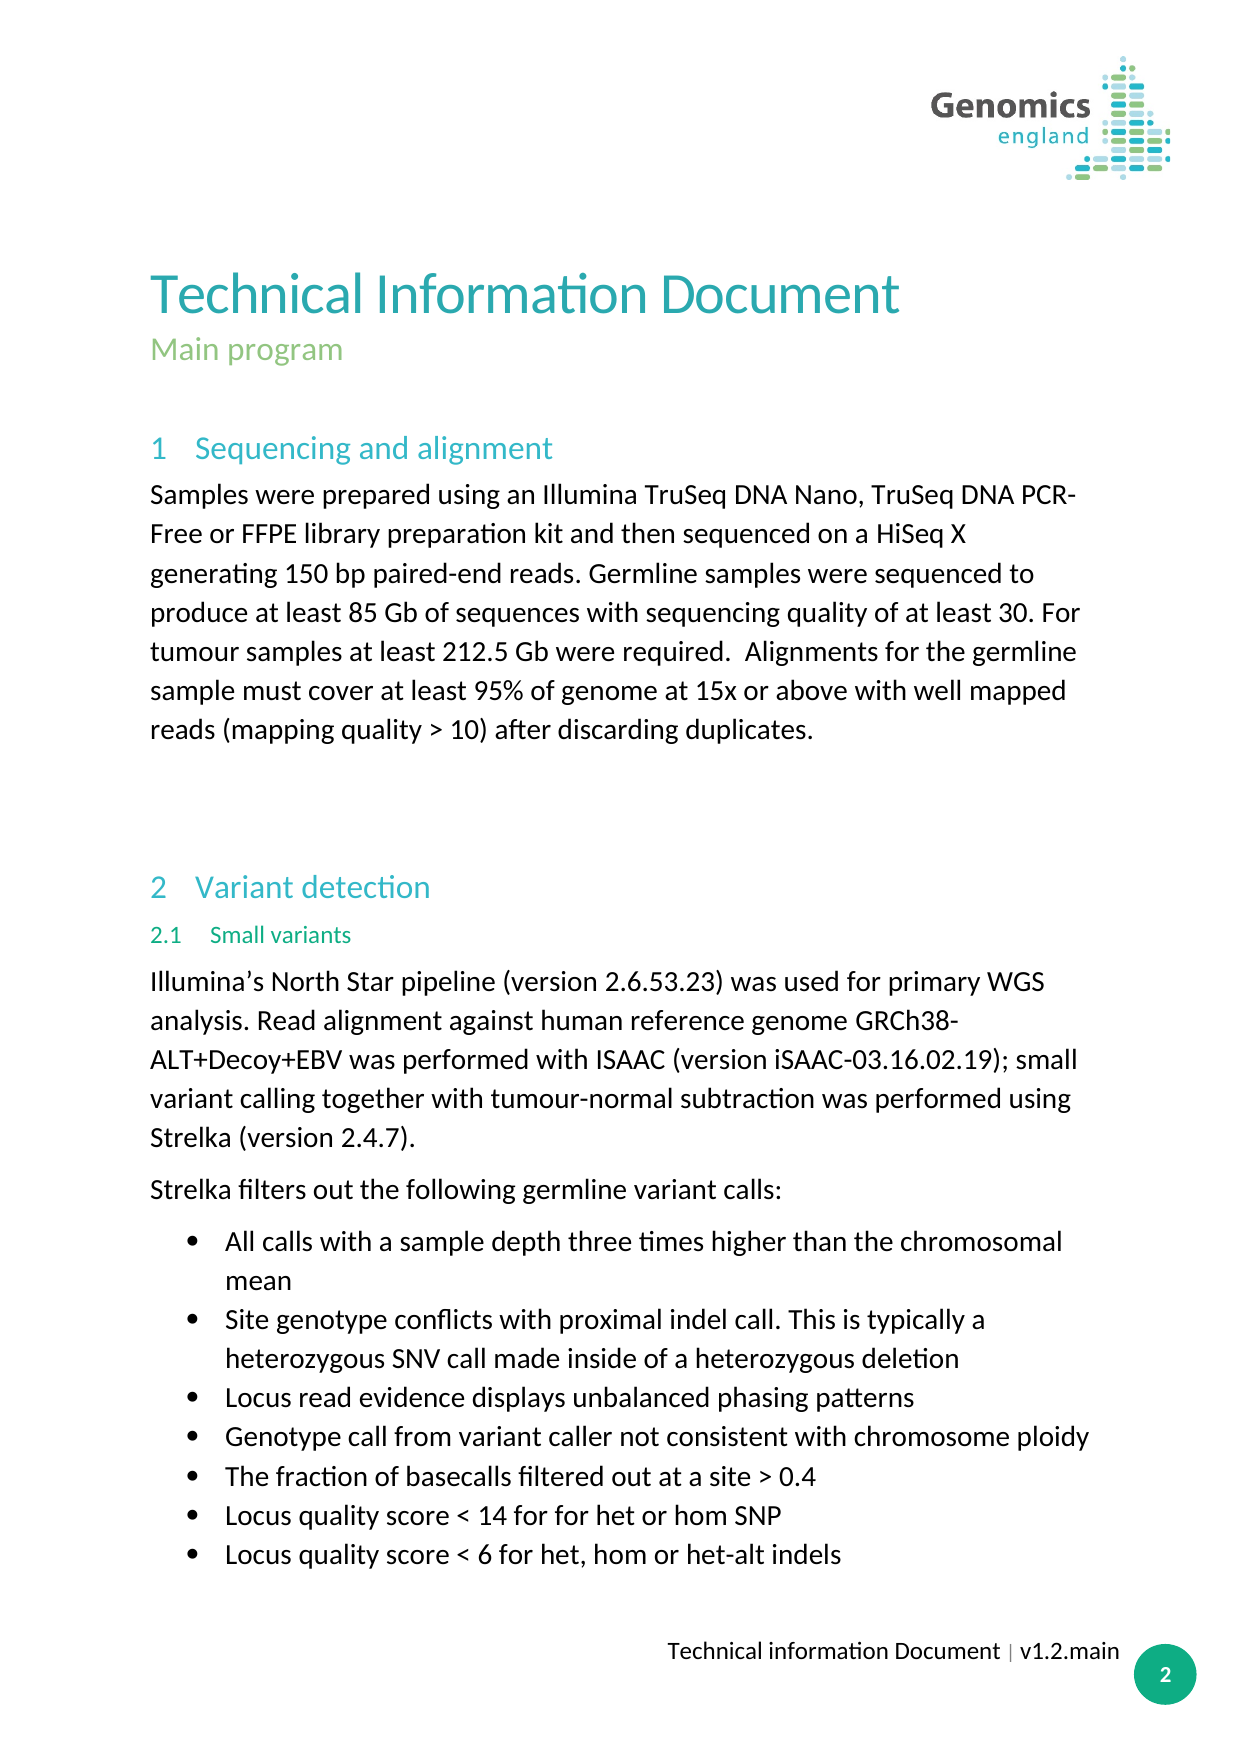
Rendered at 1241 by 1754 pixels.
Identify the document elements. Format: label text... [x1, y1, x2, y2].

text Illumina’s North Star pipeline (version 2.6.53.23) was used for primary WGS analysis. Read alignment against human reference genome GRCh38-ALT+Decoy+EBV was performed with ISAAC (version iSAAC-03.16.02.19); small variant calling together with tumour-normal subtraction was performed using Strelka (version 2.4.7). [150, 963, 1090, 1155]
list The fraction of basecalls filtered out at a site > 0.4 [187, 1458, 1090, 1493]
text Samples were prepared using an Illumina TruSeq DNA Nano, TruSeq DNA PCR-Free or FFPE library preparation kit and then sequenced on a HiSeq X generating 150 bp paired-end reads. Germline samples were sequenced to produce at least 85 Gb of sequences with sequencing quality of at least 30. For tumour samples at least 212.5 Gb were required. Alignments for the germline sample must cover at least 95% of genome at 15x or above with well mapped reads (mapping quality > 10) after discarding duplicates. [150, 476, 1090, 747]
list All calls with a sample depth three times higher than the chromosomal mean [187, 1223, 1090, 1297]
subtitle Sequencing and alignment [150, 427, 1090, 468]
list Locus quality score < 6 for het, hom or het-alt indels [187, 1536, 1090, 1572]
title Technical Information Document [150, 257, 1090, 328]
picture [931, 56, 1171, 180]
subtitle Small variants [150, 920, 1090, 950]
subtitle Main program [150, 328, 1090, 369]
list Locus read evidence displays unbalanced phasing patterns [187, 1379, 1090, 1415]
list Locus quality score < 14 for for het or hom SNP [187, 1497, 1090, 1532]
text Strelka filters out the following germline variant calls: [150, 1171, 1090, 1207]
list Genotype call from variant caller not consistent with chromosome ploidy [187, 1418, 1090, 1454]
list Site genotype conflicts with proximal indel call. This is typically a heterozygous SNV call made inside of a heterozygous deletion [187, 1301, 1090, 1376]
subtitle Variant detection [150, 866, 1090, 907]
